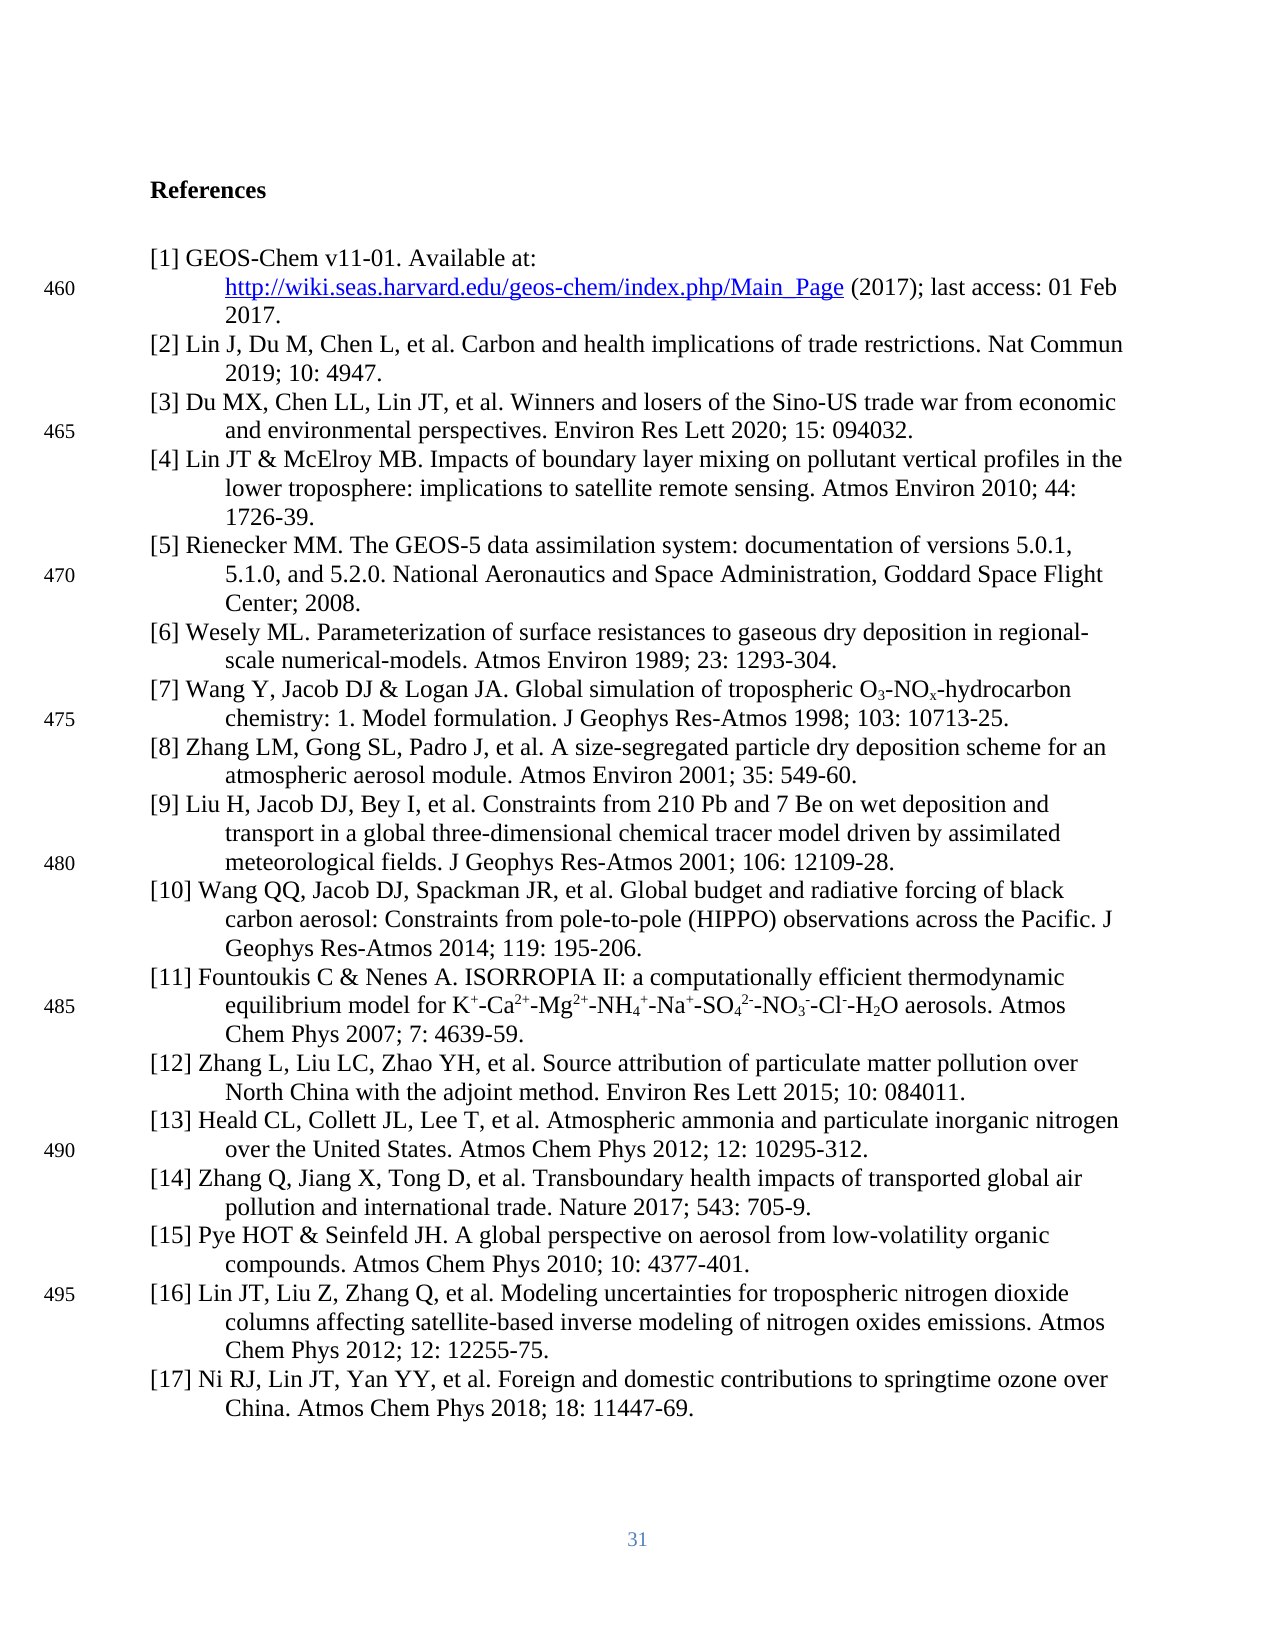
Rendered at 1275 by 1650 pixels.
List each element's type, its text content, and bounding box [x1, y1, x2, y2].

text [11] Fountoukis C & Nenes A. ISORROPIA II: a computationally efficient thermodynamic equilibrium model for K+-Ca2+-Mg2+-NH4+-Na+-SO42--NO3--Cl--H2O aerosols. Atmos Chem Phys 2007; 7: 4639-59. [150, 962, 1125, 1048]
text [13] Heald CL, Collett JL, Lee T, et al. Atmospheric ammonia and particulate inorganic nitrogen over the United States. Atmos Chem Phys 2012; 12: 10295-312. [150, 1106, 1125, 1163]
text [3] Du MX, Chen LL, Lin JT, et al. Winners and losers of the Sino-US trade war from economic and environmental perspectives. Environ Res Lett 2020; 15: 094032. [150, 387, 1125, 444]
text [7] Wang Y, Jacob DJ & Logan JA. Global simulation of tropospheric O3-NOx-hydrocarbon chemistry: 1. Model formulation. J Geophys Res-Atmos 1998; 103: 10713-25. [150, 674, 1125, 732]
text [9] Liu H, Jacob DJ, Bey I, et al. Constraints from 210 Pb and 7 Be on wet deposition and transport in a global three-dimensional chemical tracer model driven by assimilated meteorological fields. J Geophys Res-Atmos 2001; 106: 12109-28. [150, 789, 1125, 876]
text [2] Lin J, Du M, Chen L, et al. Carbon and health implications of trade restrictions. Nat Commun 2019; 10: 4947. [150, 329, 1125, 387]
text [12] Zhang L, Liu LC, Zhao YH, et al. Source attribution of particulate matter pollution over North China with the adjoint method. Environ Res Lett 2015; 10: 084011. [150, 1048, 1125, 1106]
text [5] Rienecker MM. The GEOS-5 data assimilation system: documentation of versions 5.0.1, 5.1.0, and 5.2.0. National Aeronautics and Space Administration, Goddard Space Flight Center; 2008. [150, 531, 1125, 617]
text [17] Ni RJ, Lin JT, Yan YY, et al. Foreign and domestic contributions to springtime ozone over China. Atmos Chem Phys 2018; 18: 11447-69. [150, 1364, 1125, 1422]
text [16] Lin JT, Liu Z, Zhang Q, et al. Modeling uncertainties for tropospheric nitrogen dioxide columns affecting satellite-based inverse modeling of nitrogen oxides emissions. Atmos Chem Phys 2012; 12: 12255-75. [150, 1278, 1125, 1364]
text [14] Zhang Q, Jiang X, Tong D, et al. Transboundary health impacts of transported global air pollution and international trade. Nature 2017; 543: 705-9. [150, 1163, 1125, 1221]
text [8] Zhang LM, Gong SL, Padro J, et al. A size-segregated particle dry deposition scheme for an atmospheric aerosol module. Atmos Environ 2001; 35: 549-60. [150, 732, 1125, 789]
text [6] Wesely ML. Parameterization of surface resistances to gaseous dry deposition in regional-scale numerical-models. Atmos Environ 1989; 23: 1293-304. [150, 617, 1125, 674]
text [15] Pye HOT & Seinfeld JH. A global perspective on aerosol from low-volatility organic compounds. Atmos Chem Phys 2010; 10: 4377-401. [150, 1221, 1125, 1278]
text [4] Lin JT & McElroy MB. Impacts of boundary layer mixing on pollutant vertical profiles in the lower troposphere: implications to satellite remote sensing. Atmos Environ 2010; 44: 1726-39. [150, 444, 1125, 531]
text [10] Wang QQ, Jacob DJ, Spackman JR, et al. Global budget and radiative forcing of black carbon aerosol: Constraints from pole-to-pole (HIPPO) observations across the Pacific. J Geophys Res-Atmos 2014; 119: 195-206. [150, 876, 1125, 962]
text [1] GEOS-Chem v11-01. Available at: http://wiki.seas.harvard.edu/geos-chem/index.php/Main_Page (2017); last access: 01 Feb 2017. [150, 243, 1125, 329]
subtitle References [150, 175, 1125, 204]
